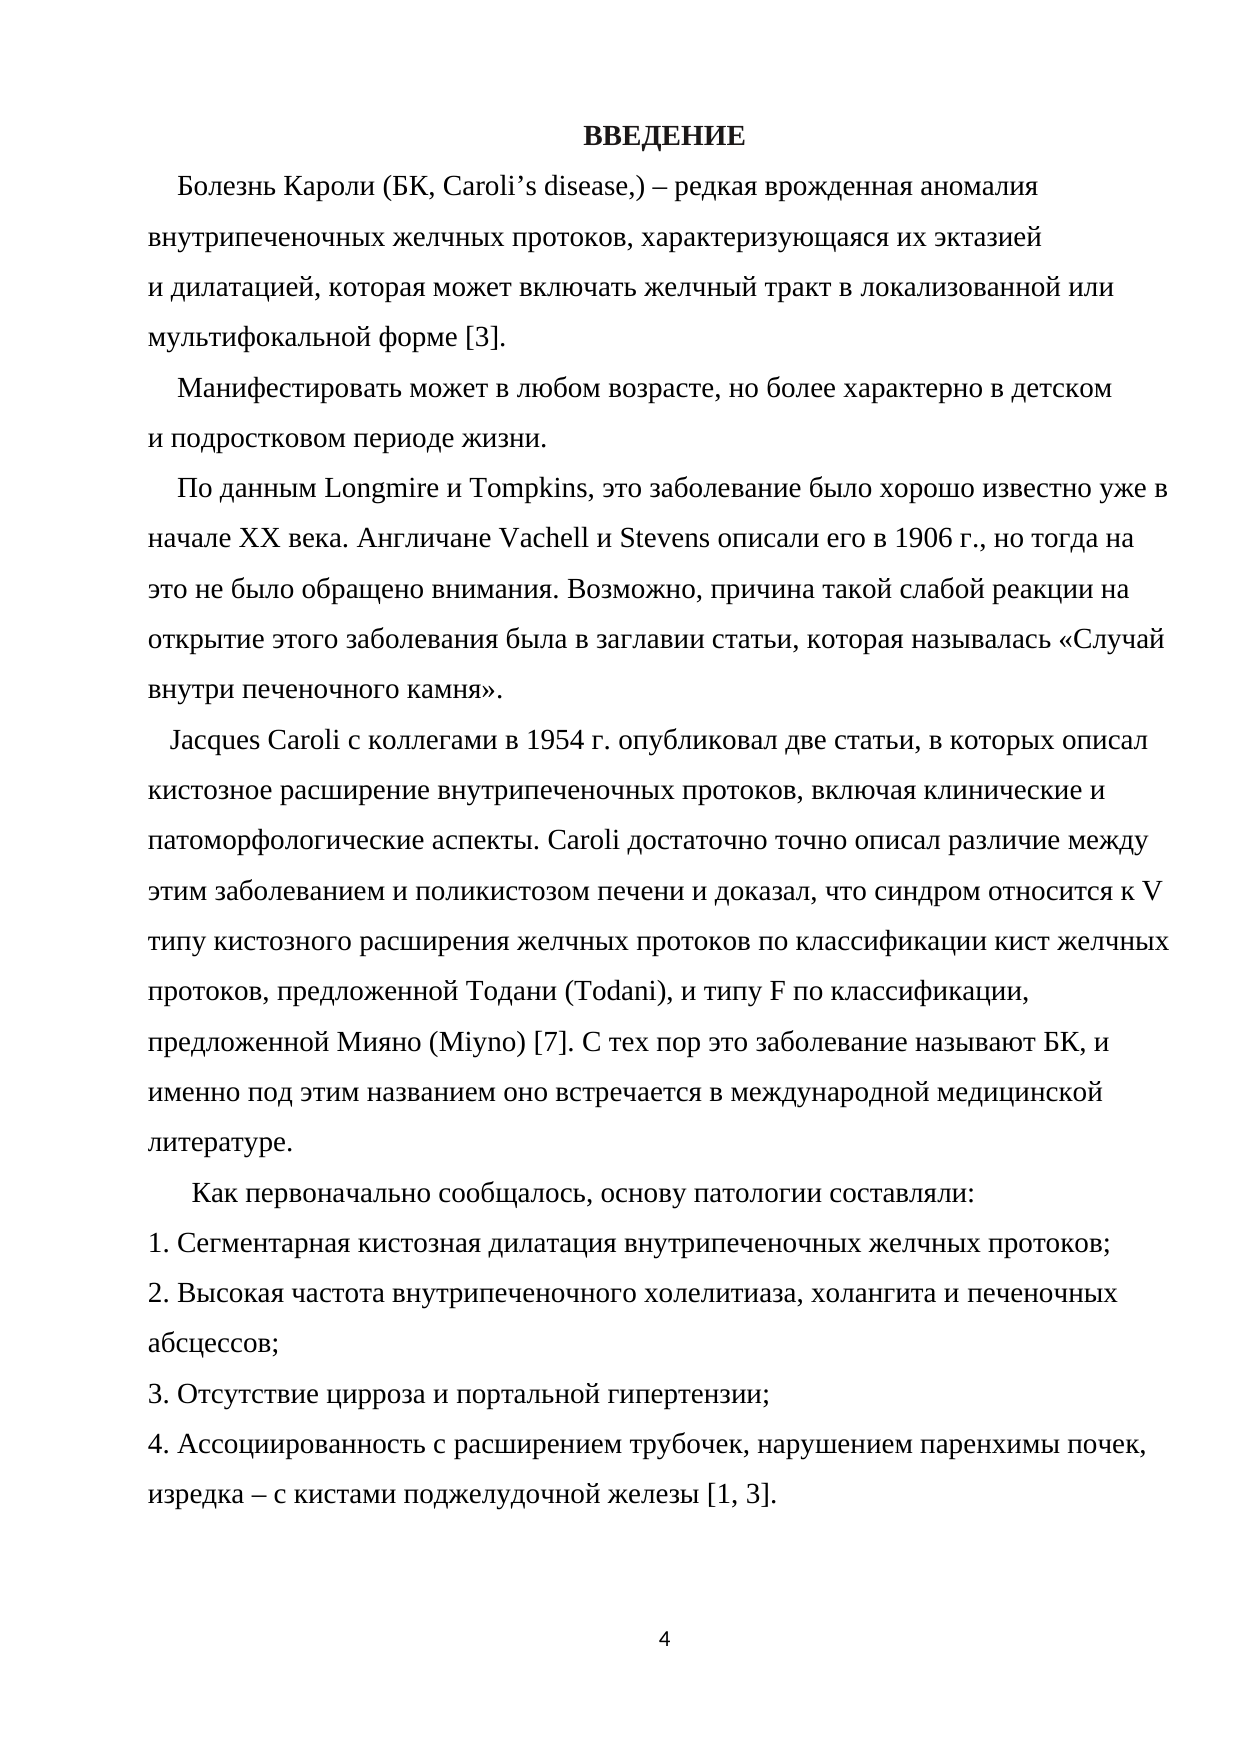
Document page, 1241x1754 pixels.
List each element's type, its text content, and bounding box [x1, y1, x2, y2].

list Болезнь Кароли (БК, Caroli’s disease,) – редкая врожденная аномалия внутрипеченочных желчных протоков, характеризующаяся их эктазией и дилатацией, которая может включать желчный тракт в локализованной или мультифокальной форме [3]. [148, 168, 1181, 353]
list 1. Сегментарная кистозная дилатация внутрипеченочных желчных протоков; [148, 1225, 1181, 1258]
list 4. Ассоциированность с расширением трубочек, нарушением паренхимы почек, изредка – с кистами поджелудочной железы [1, 3]. [148, 1426, 1181, 1510]
list Как первоначально сообщалось, основу патологии составляли: [148, 1175, 1181, 1208]
list Манифестировать может в любом возрасте, но более характерно в детском и подростковом периоде жизни. [148, 370, 1181, 453]
list 2. Высокая частота внутрипеченочного холелитиаза, холангита и печеночных абсцессов; [148, 1275, 1181, 1359]
list 3. Отсутствие цирроза и портальной гипертензии; [148, 1376, 1181, 1409]
list По данным Longmire и Tompkins, это заболевание было хорошо известно уже в начале XX века. Англичане Vachell и Stevens описали его в 1906 г., но тогда на это не было обращено внимания. Возможно, причина такой слабой реакции на открытие этого заболевания была в заглавии статьи, которая называлась «Случай внутри печеночного камня». [148, 470, 1181, 705]
list Jacques Саrоli с коллегами в 1954 г. опубликовал две статьи, в которых описал кистозное расширение внутрипеченочных протоков, включая клинические и патоморфологические аспекты. Саrоli достаточно точно описал различие между этим заболеванием и поликистозом печени и доказал, что синдром относится к V типу кистозного расширения желчных протоков по классификации кист желчных протоков, предложенной Тодани (Todani), и типу F по классификации, предложенной Мияно (Miyno) [7]. С тех пор это заболевание называют БК, и именно под этим названием оно встречается в международной медицинской литературе. [148, 722, 1181, 1158]
list ВВЕДЕНИЕ [148, 118, 1181, 152]
